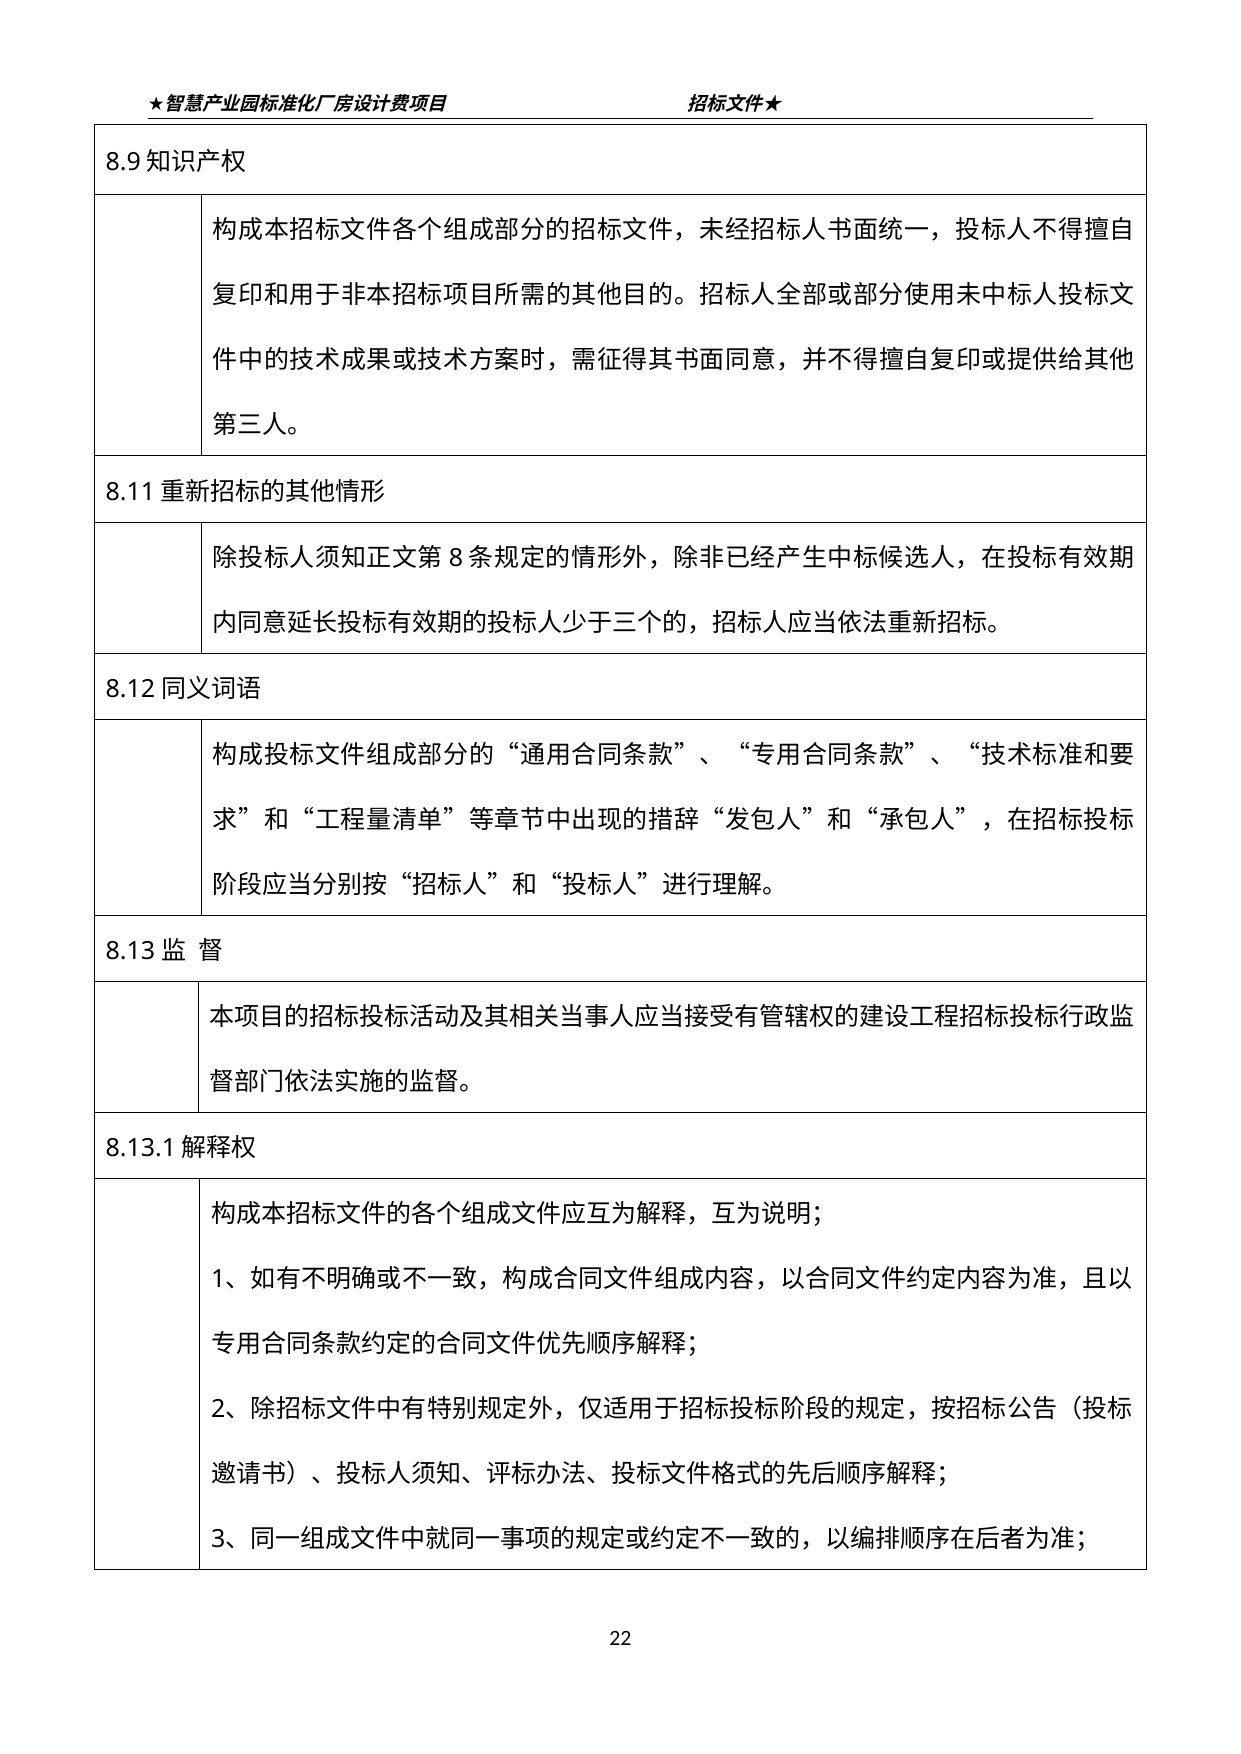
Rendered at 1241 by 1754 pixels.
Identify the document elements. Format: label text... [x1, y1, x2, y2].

table_cell 构成本招标文件各个组成部分的招标文件，未经招标人书面统一，投标人不得擅自复印和用于非本招标项目所需的其他目的。招标人全部或部分使用未中标人投标文件中的技术成果或技术方案时，需征得其书面同意，并不得擅自复印或提供给其他第三人。 [202, 195, 1146, 455]
table_cell 8.11重新招标的其他情形 [95, 456, 1146, 522]
table_cell [95, 195, 201, 455]
table_cell 本项目的招标投标活动及其相关当事人应当接受有管辖权的建设工程招标投标行政监督部门依法实施的监督。 [199, 982, 1146, 1112]
table_cell 除投标人须知正文第8条规定的情形外，除非已经产生中标候选人，在投标有效期内同意延长投标有效期的投标人少于三个的，招标人应当依法重新招标。 [202, 523, 1146, 653]
table_cell [95, 523, 201, 653]
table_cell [200, 1179, 1146, 1569]
table_cell [95, 1179, 199, 1569]
table_cell [95, 982, 198, 1112]
table_cell 8.13.1解释权 [95, 1113, 1146, 1178]
table_cell 8.9知识产权 [95, 125, 1146, 194]
table_cell [95, 720, 201, 915]
table_cell 构成投标文件组成部分的“通用合同条款”、“专用合同条款”、“技术标准和要求”和“工程量清单”等章节中出现的措辞“发包人”和“承包人”，在招标投标阶段应当分别按“招标人”和“投标人”进行理解。 [202, 720, 1146, 915]
table_cell 8.13 监 督 [95, 916, 1146, 981]
table_cell 8.12 同义词语 [95, 654, 1146, 719]
